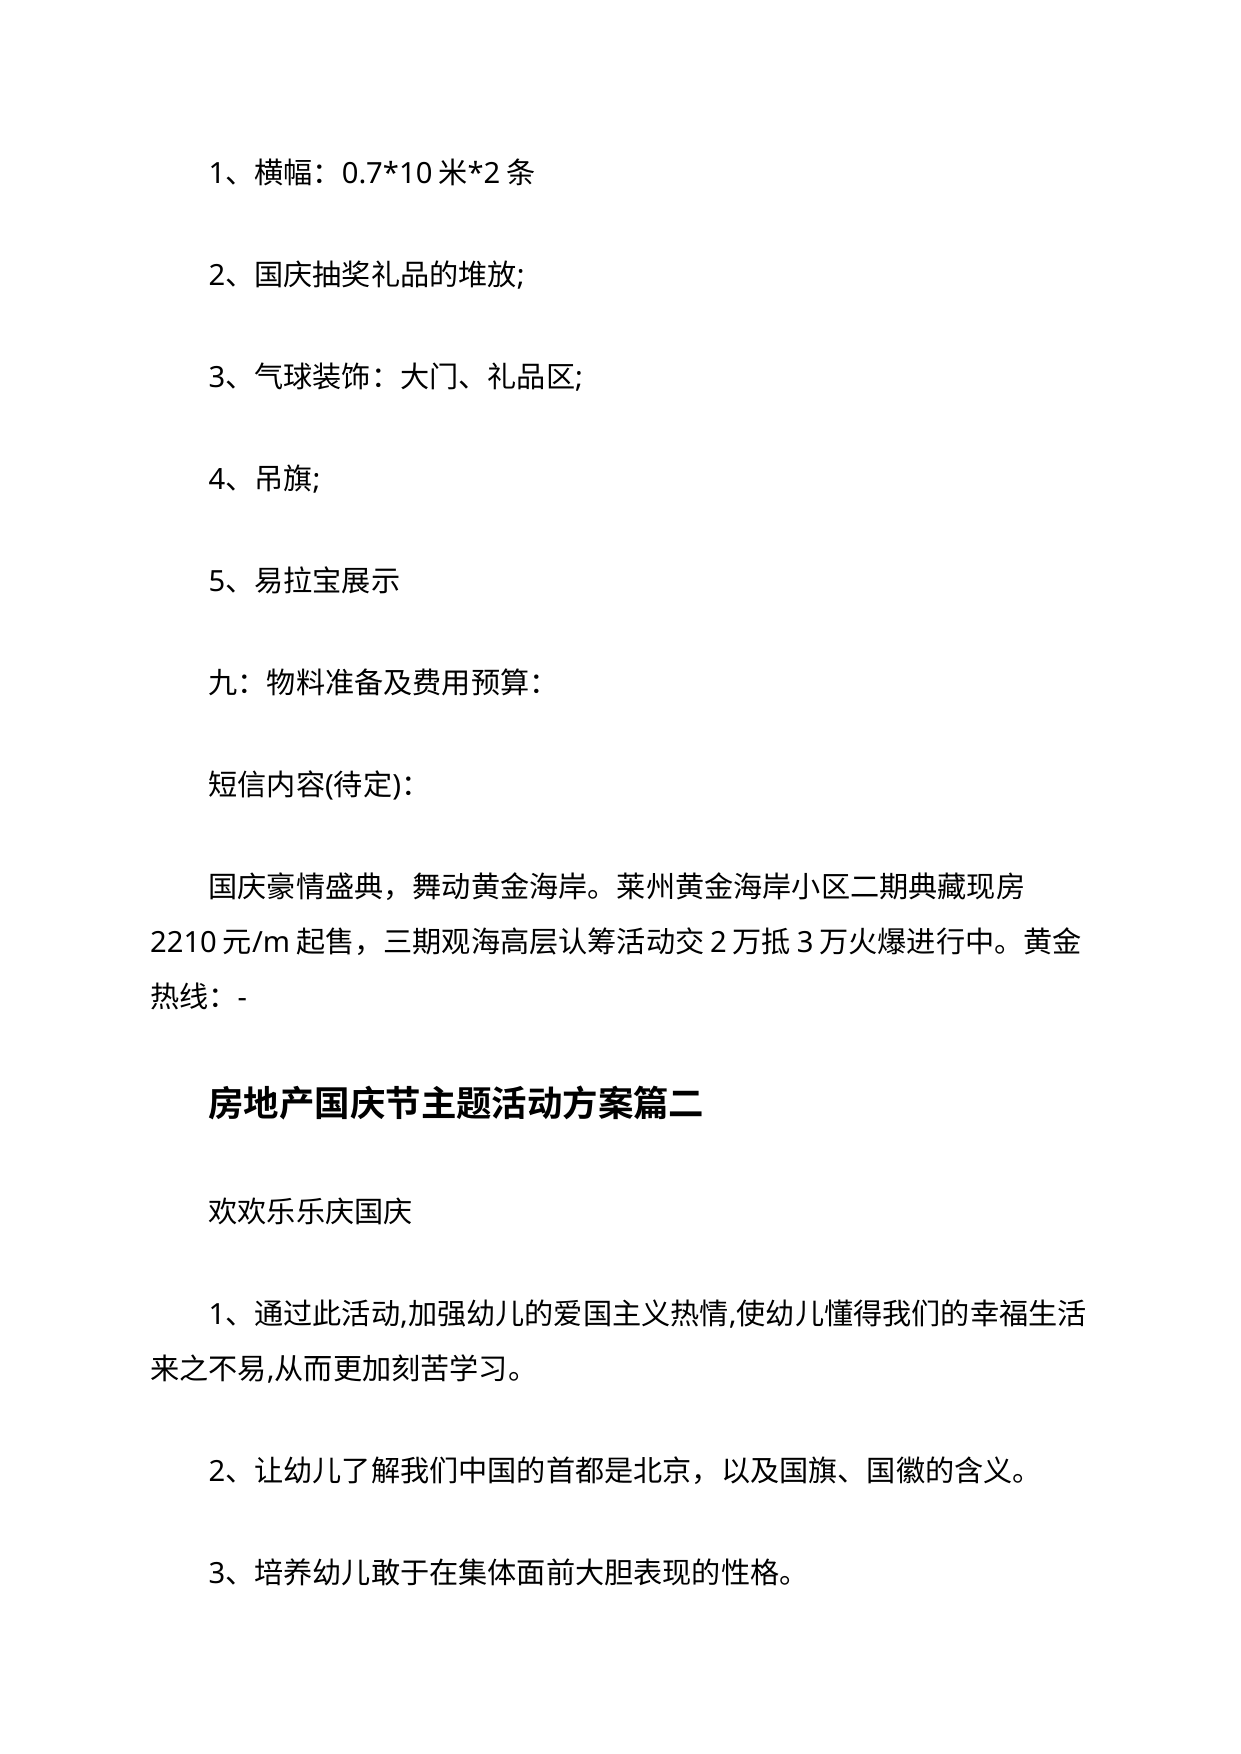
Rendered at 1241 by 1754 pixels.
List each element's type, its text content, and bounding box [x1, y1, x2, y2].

text 5、易拉宝展示 [150, 558, 1090, 600]
text 2、国庆抽奖礼品的堆放; [150, 252, 1090, 294]
text 3、培养幼儿敢于在集体面前大胆表现的性格。 [150, 1550, 1090, 1592]
text 2、让幼儿了解我们中国的首都是北京，以及国旗、国徽的含义。 [150, 1448, 1090, 1490]
text 欢欢乐乐庆国庆 [150, 1189, 1090, 1231]
text 4、吊旗; [150, 456, 1090, 498]
text 1、通过此活动,加强幼儿的爱国主义热情,使幼儿懂得我们的幸福生活来之不易,从而更加刻苦学习。 [150, 1291, 1090, 1388]
text 房地产国庆节主题活动方案篇二 [150, 1076, 1090, 1127]
text 1、横幅：0.7*10米*2条 [150, 150, 1090, 192]
text 九：物料准备及费用预算： [150, 660, 1090, 702]
text 短信内容(待定)： [150, 762, 1090, 804]
text 国庆豪情盛典，舞动黄金海岸。莱州黄金海岸小区二期典藏现房2210元/m起售，三期观海高层认筹活动交2万抵3万火爆进行中。黄金热线：- [150, 864, 1090, 1016]
text 3、气球装饰：大门、礼品区; [150, 354, 1090, 396]
